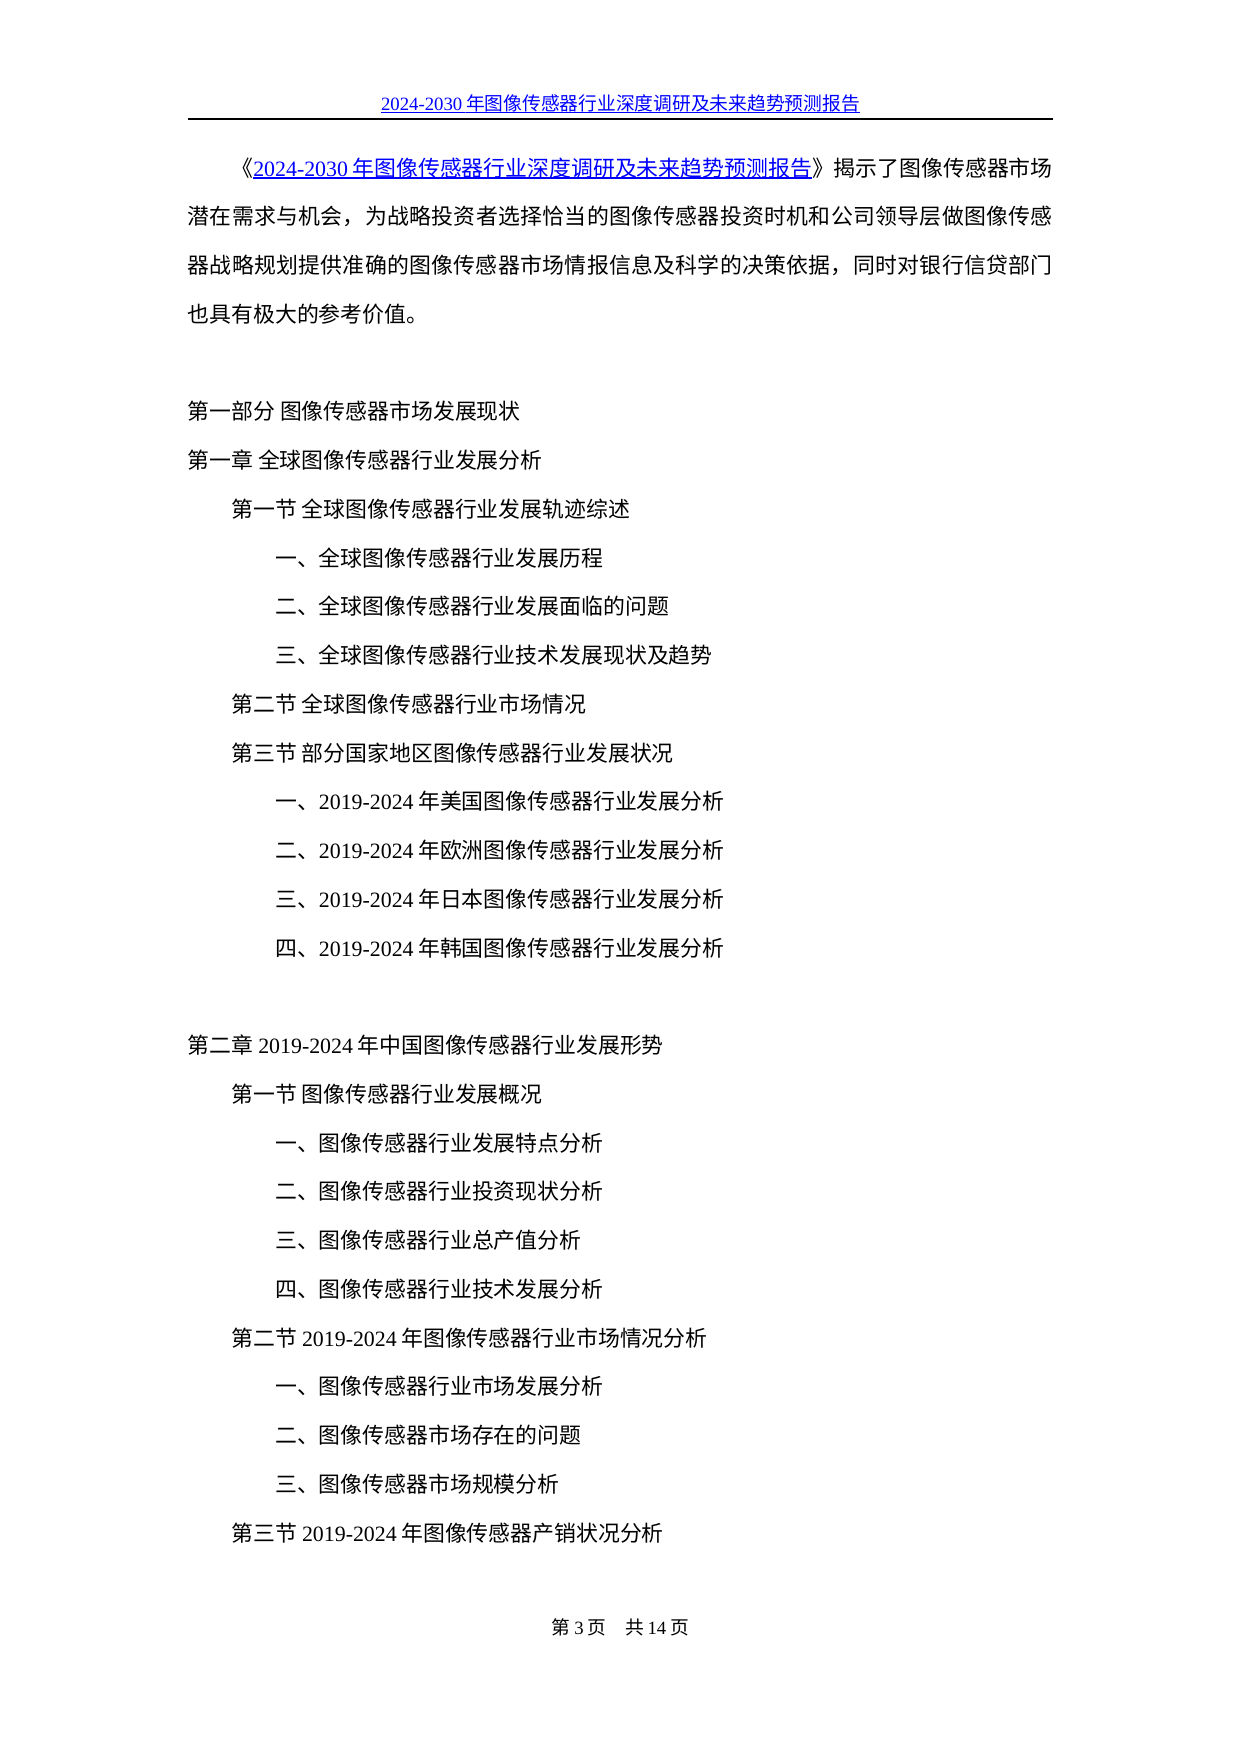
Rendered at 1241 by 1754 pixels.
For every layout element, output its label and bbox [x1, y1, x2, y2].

text [187, 150, 1053, 1548]
